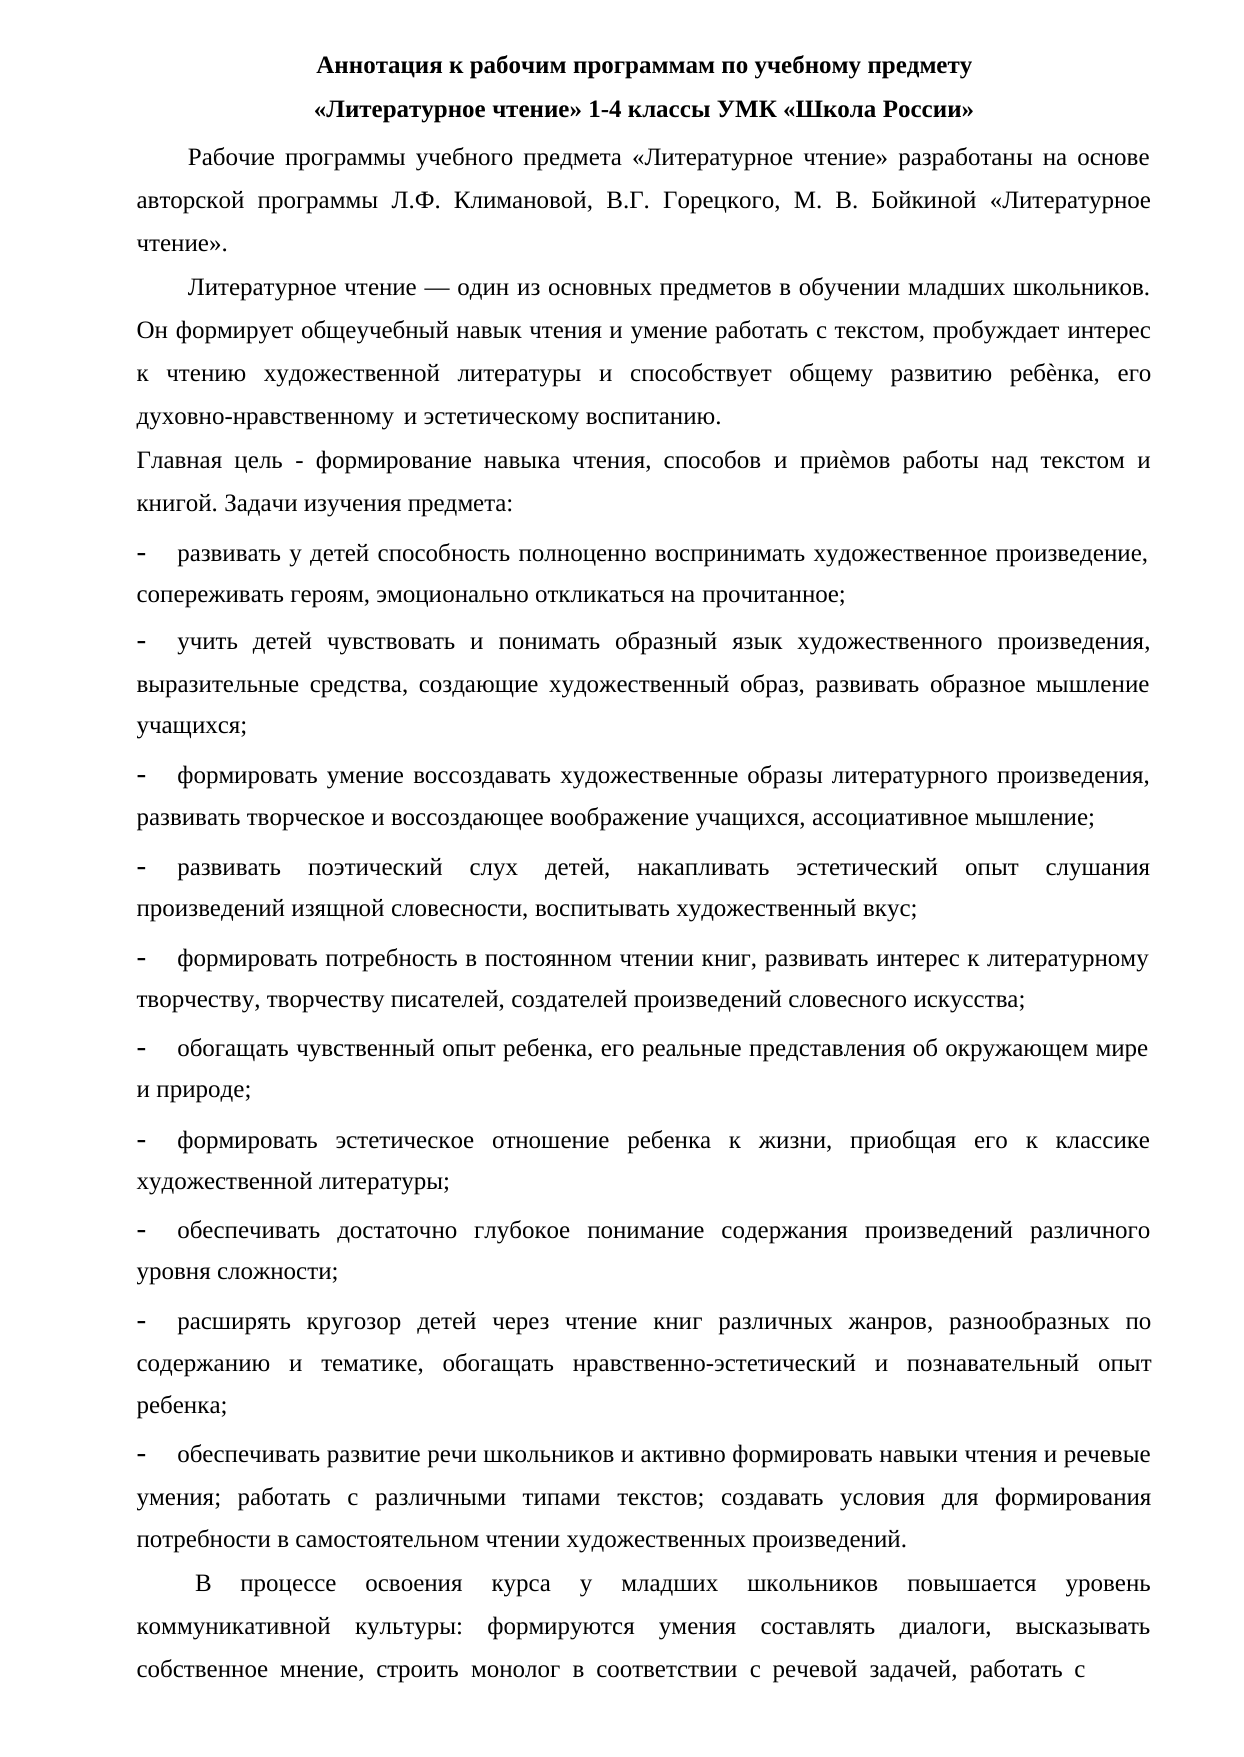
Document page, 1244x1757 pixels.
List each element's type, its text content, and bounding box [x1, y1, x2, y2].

list формировать эстетическое отношение ребенка к жизни, приобщая его к классике художественной литературы; [136, 1121, 1151, 1194]
list развивать у детей способность полноценно воспринимать художественное произведение, сопереживать героям, эмоционально откликаться на прочитанное; [136, 534, 1149, 607]
text В процессе освоения курса у младших школьников повышается уровень коммуникативной культуры: формируются умения составлять диалоги, высказывать собственное мнение, строить монолог в соответствии с речевой задачей, работать с [136, 1568, 1151, 1683]
list обеспечивать развитие речи школьников и активно формировать навыки чтения и речевые умения; работать с различными типами текстов; создавать условия для формирования потребности в самостоятельном чтении художественных произведений. [136, 1436, 1151, 1552]
subtitle Аннотация к рабочим программам по учебному предмету [316, 50, 1175, 79]
list расширять кругозор детей через чтение книг различных жанров, разнообразных по содержанию и тематике, обогащать нравственно-эстетический и познавательный опыт ребенка; [136, 1302, 1152, 1419]
list обогащать чувственный опыт ребенка, его реальные представления об окружающем мире и природе; [136, 1029, 1149, 1103]
text Рабочие программы учебного предмета «Литературное чтение» разработаны на основе авторской программы Л.Ф. Климановой, В.Г. Горецкого, М. В. Бойкиной «Литературное чтение». [136, 142, 1151, 257]
list обеспечивать достаточно глубокое понимание содержания произведений различного уровня сложности; [136, 1211, 1151, 1285]
list формировать умение воссоздавать художественные образы литературного произведения, развивать творческое и воссоздающее воображение учащихся, ассоциативное мышление; [136, 757, 1151, 830]
text Главная цель - формирование навыка чтения, способов и приѐмов работы над текстом и книгой. Задачи изучения предмета: [136, 445, 1151, 517]
text «Литературное чтение» 1-4 классы УМК «Школа России» [314, 94, 1175, 122]
list развивать поэтический слух детей, накапливать эстетический опыт слушания произведений изящной словесности, воспитывать художественный вкус; [136, 848, 1150, 921]
text Литературное чтение — один из основных предметов в обучении младших школьников. Он формирует общеучебный навык чтения и умение работать с текстом, пробуждает интерес к чтению художественной литературы и способствует общему развитию ребѐнка, его духовно-нравственному и эстетическому воспитанию. [136, 272, 1151, 430]
list формировать потребность в постоянном чтении книг, развивать интерес к литературному творчеству, творчеству писателей, создателей произведений словесного искусства; [136, 939, 1149, 1012]
list учить детей чувствовать и понимать образный язык художественного произведения, выразительные средства, создающие художественный образ, развивать образное мышление учащихся; [136, 622, 1150, 739]
